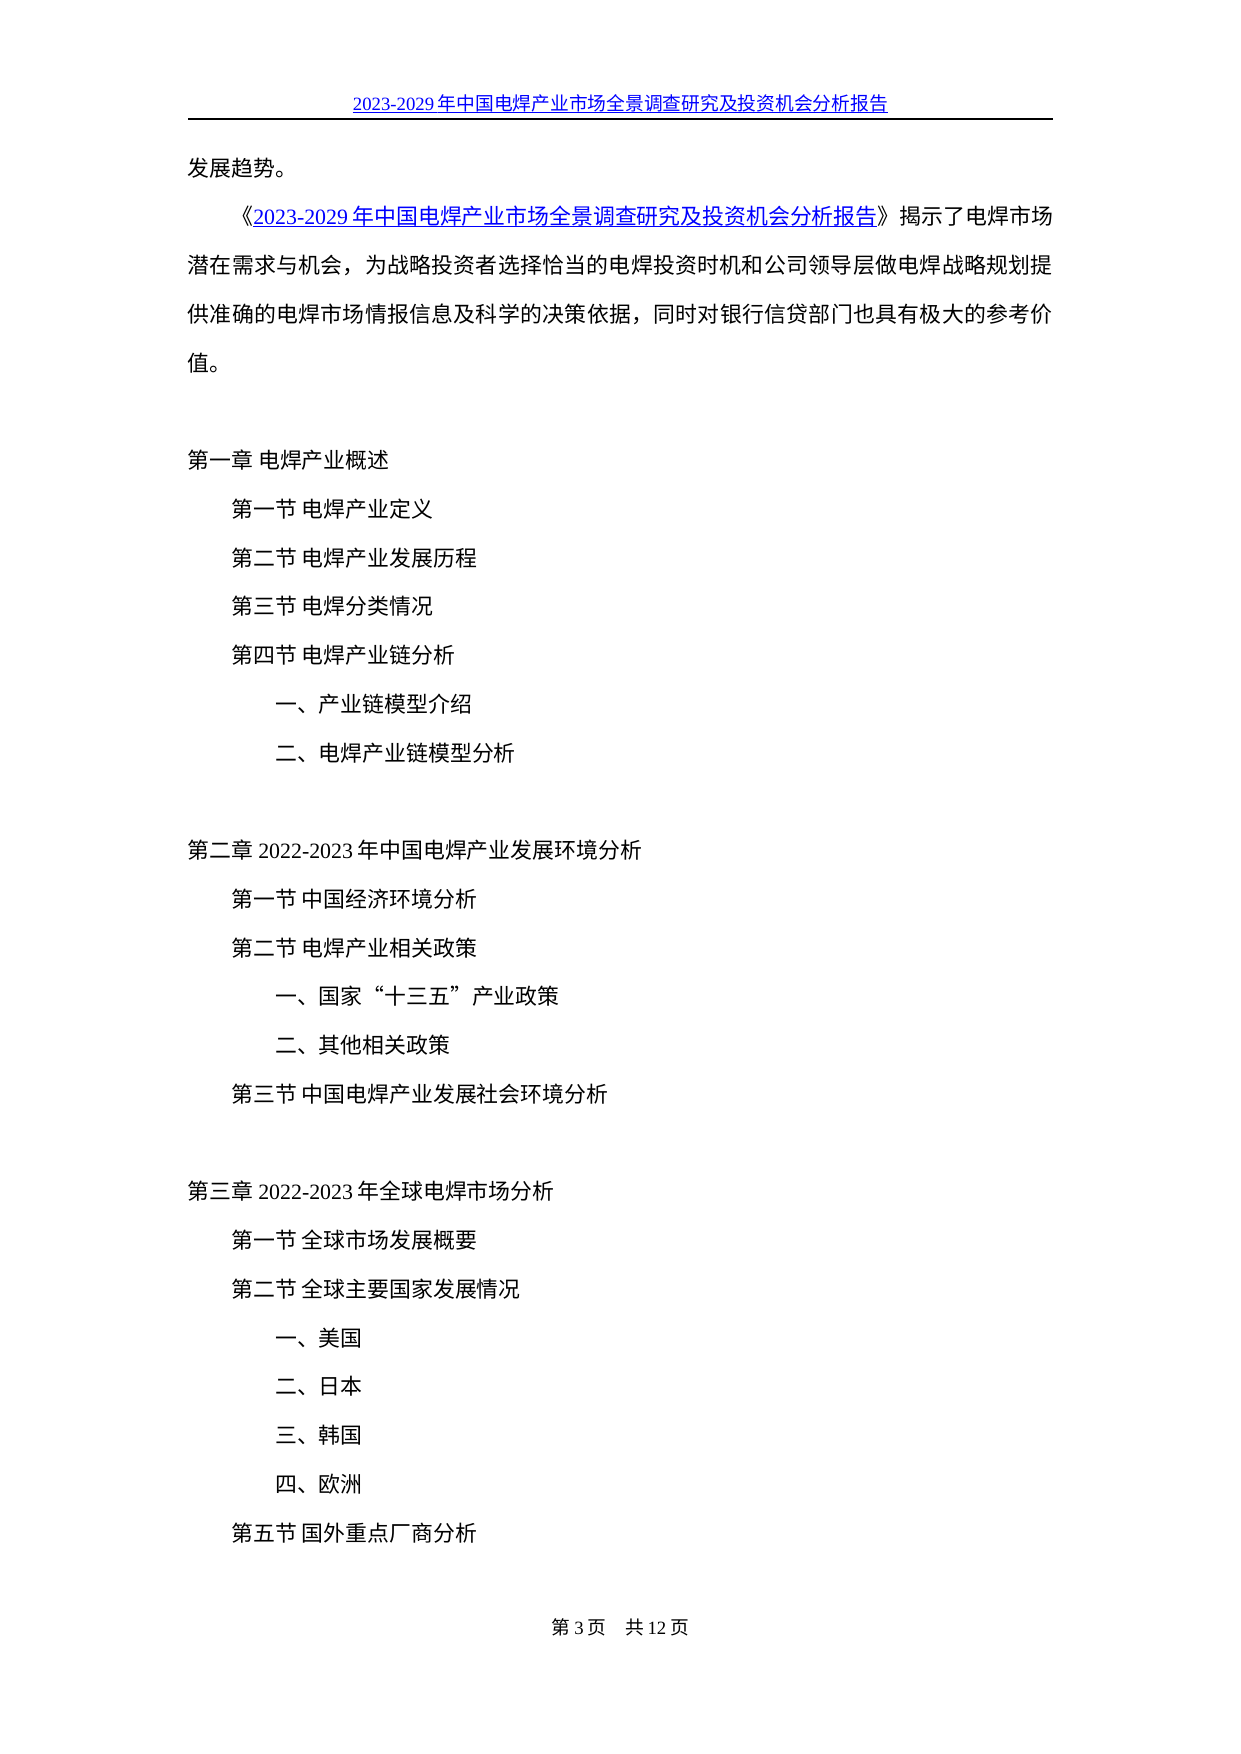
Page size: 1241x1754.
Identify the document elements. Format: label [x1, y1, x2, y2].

text [187, 150, 1053, 1548]
